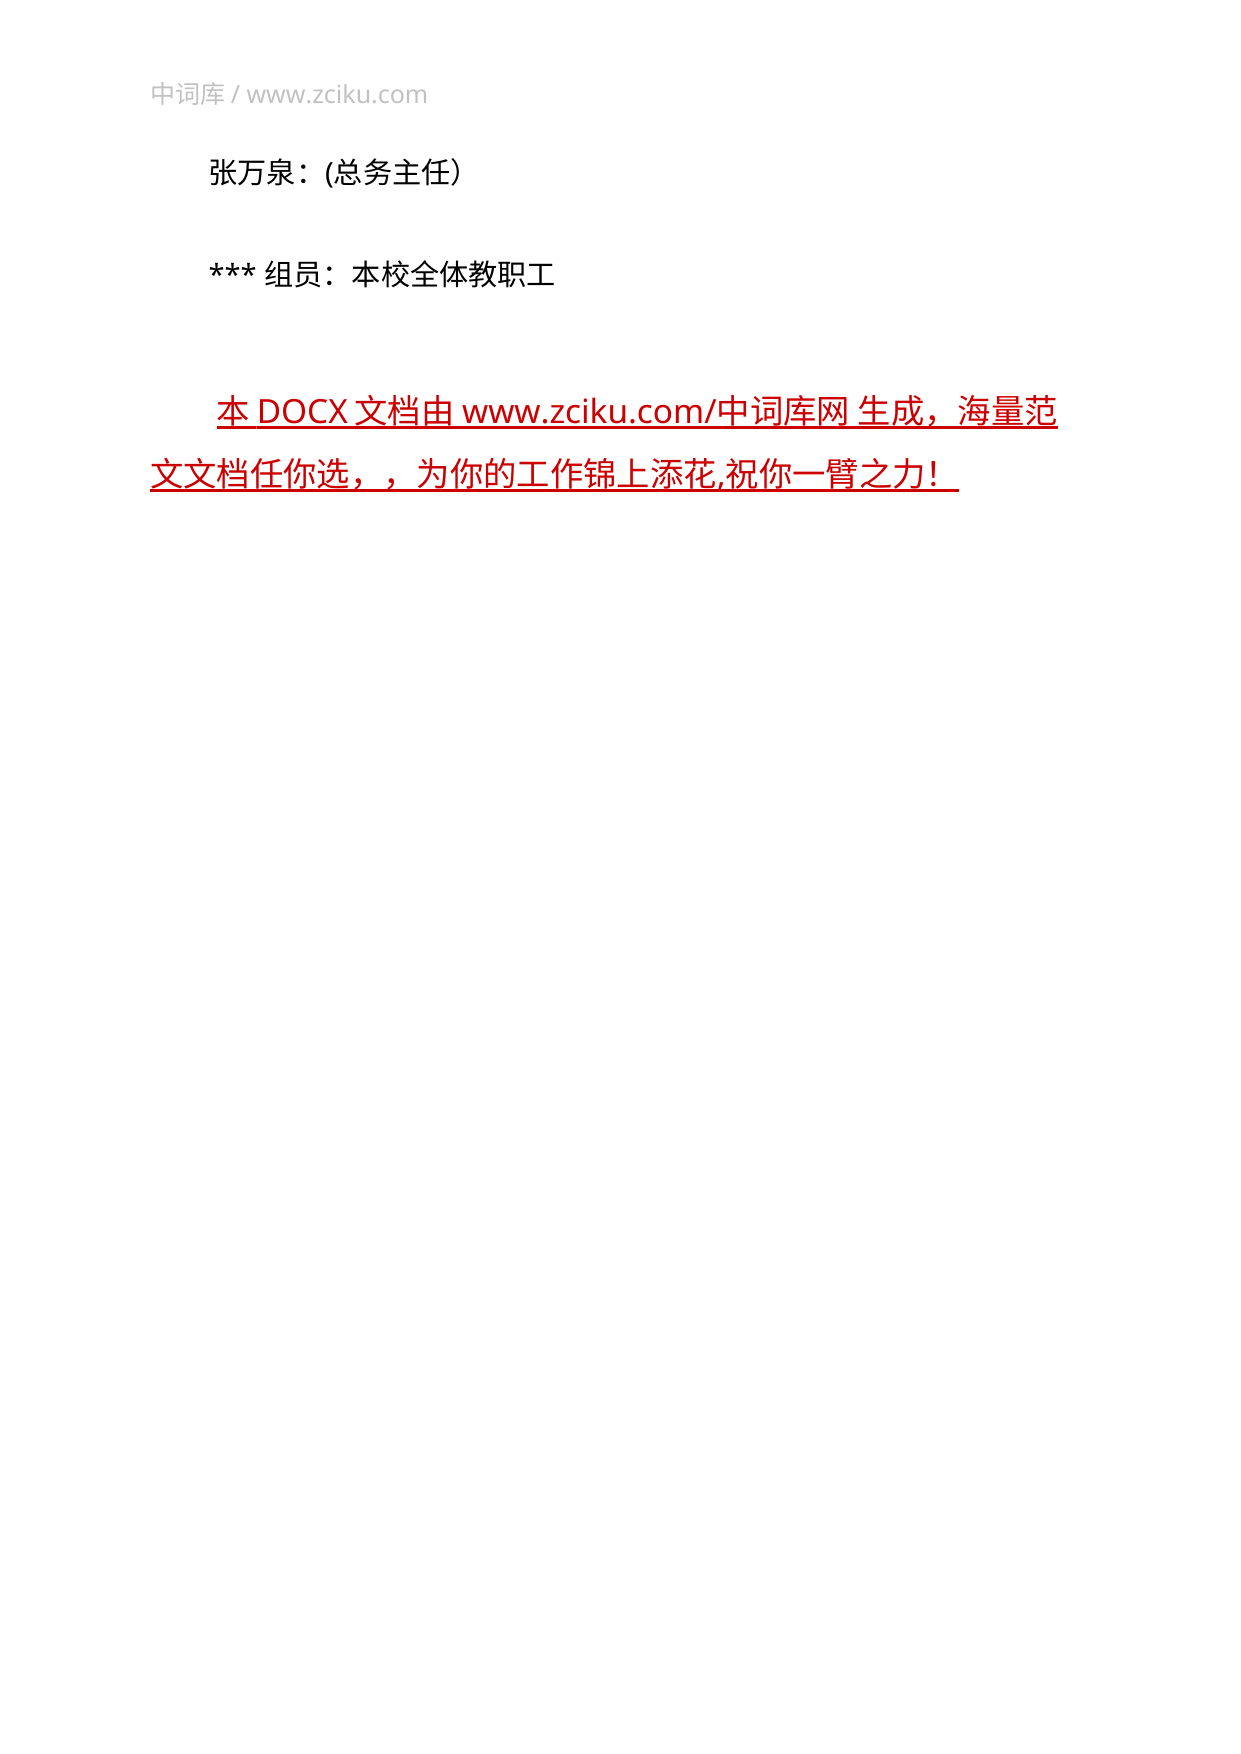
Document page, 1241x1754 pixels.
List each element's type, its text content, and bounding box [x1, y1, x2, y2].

text 张万泉：(总务主任） [150, 150, 1090, 192]
text 本DOCX文档由 www.zciku.com/中词库网 生成，海量范文文档任你选，，为你的工作锦上添花,祝你一臂之力！ [150, 385, 1090, 496]
text *** 组员：本校全体教职工 [150, 252, 1090, 294]
